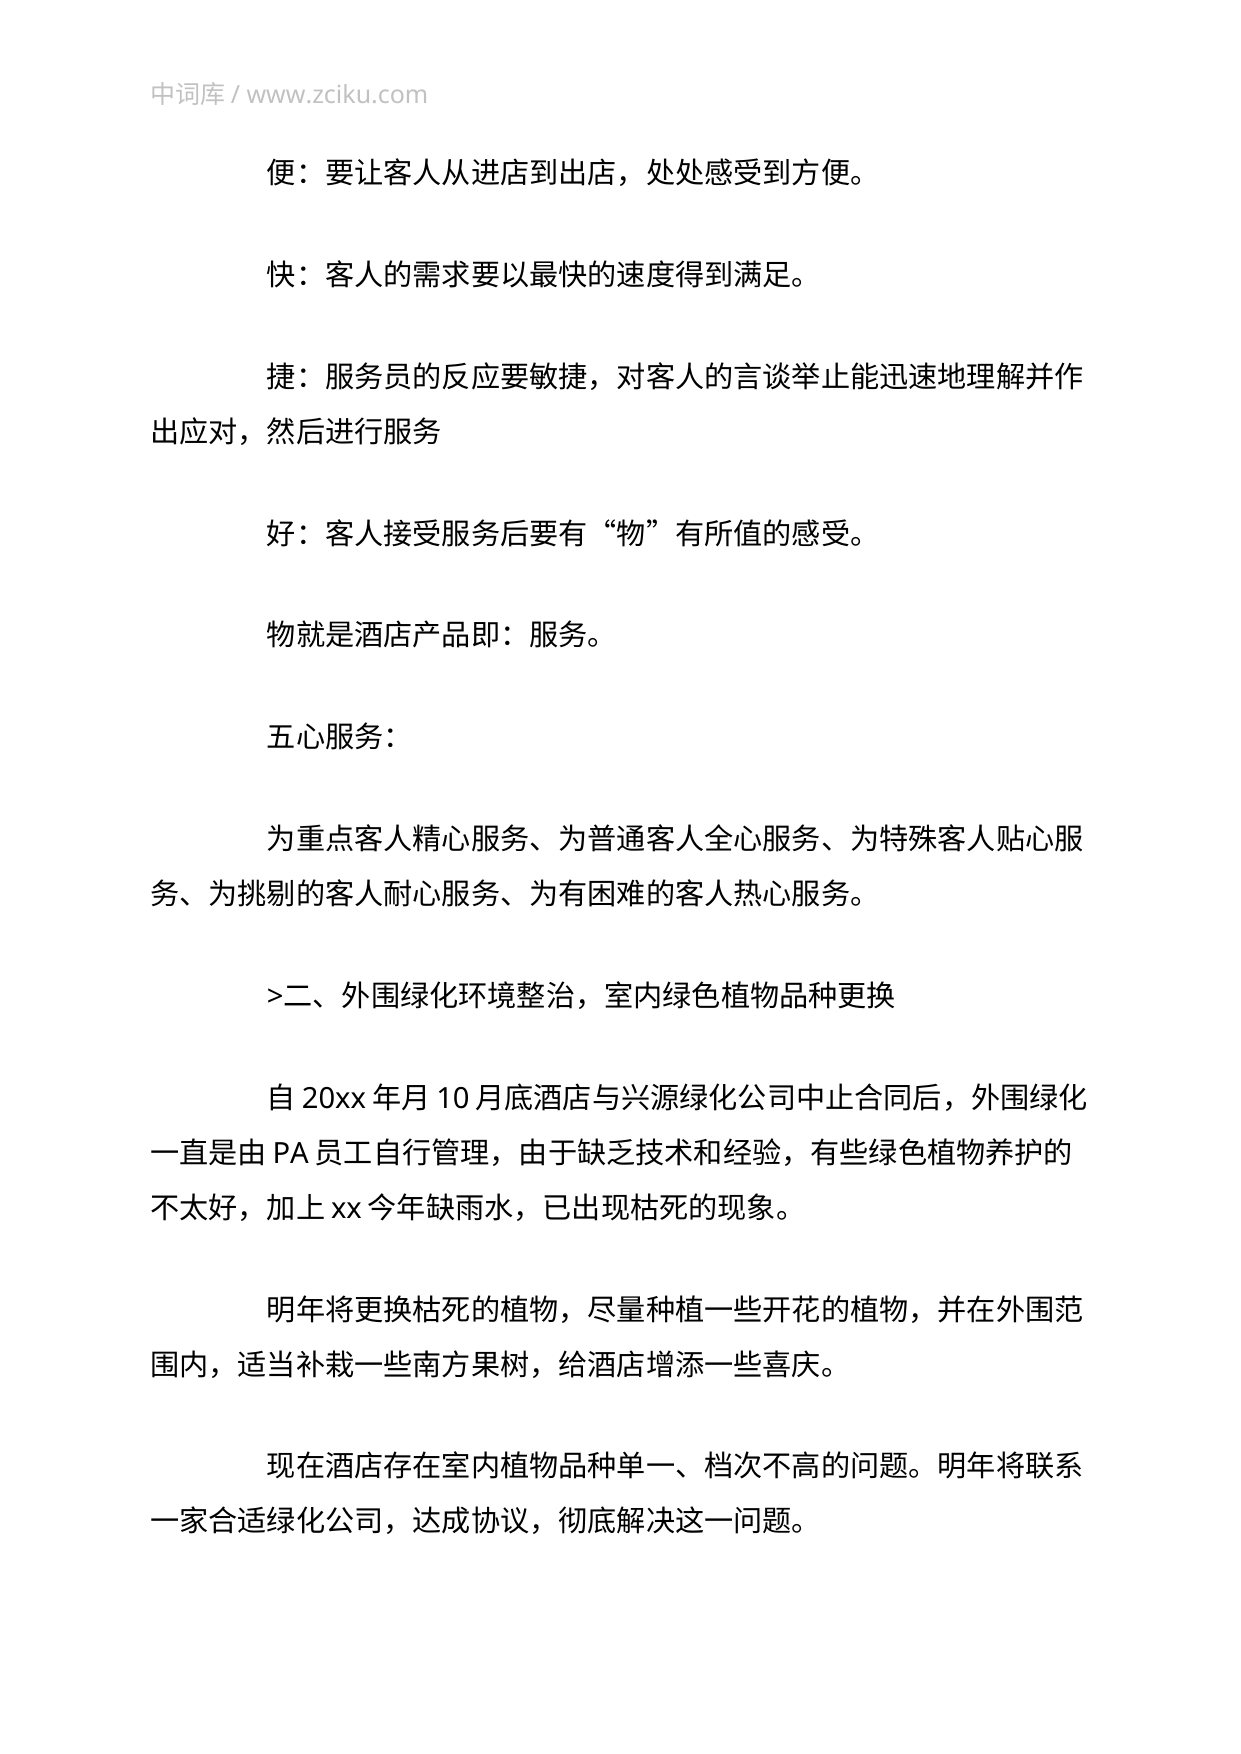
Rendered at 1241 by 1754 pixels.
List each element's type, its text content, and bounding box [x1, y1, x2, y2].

text 好：客人接受服务后要有“物”有所值的感受。 [150, 510, 1090, 552]
text >二、外围绿化环境整治，室内绿色植物品种更换 [150, 972, 1090, 1014]
text 物就是酒店产品即：服务。 [150, 612, 1090, 654]
text 自20xx年月10月底酒店与兴源绿化公司中止合同后，外围绿化一直是由PA员工自行管理，由于缺乏技术和经验，有些绿色植物养护的不太好，加上xx今年缺雨水，已出现枯死的现象。 [150, 1074, 1090, 1227]
text 五心服务： [150, 714, 1090, 756]
text 为重点客人精心服务、为普通客人全心服务、为特殊客人贴心服务、为挑剔的客人耐心服务、为有困难的客人热心服务。 [150, 816, 1090, 913]
text 便：要让客人从进店到出店，处处感受到方便。 [150, 150, 1090, 192]
text 现在酒店存在室内植物品种单一、档次不高的问题。明年将联系一家合适绿化公司，达成协议，彻底解决这一问题。 [150, 1443, 1090, 1540]
text 快：客人的需求要以最快的速度得到满足。 [150, 252, 1090, 294]
text 明年将更换枯死的植物，尽量种植一些开花的植物，并在外围范围内，适当补栽一些南方果树，给酒店增添一些喜庆。 [150, 1286, 1090, 1383]
text 捷：服务员的反应要敏捷，对客人的言谈举止能迅速地理解并作出应对，然后进行服务 [150, 353, 1090, 451]
